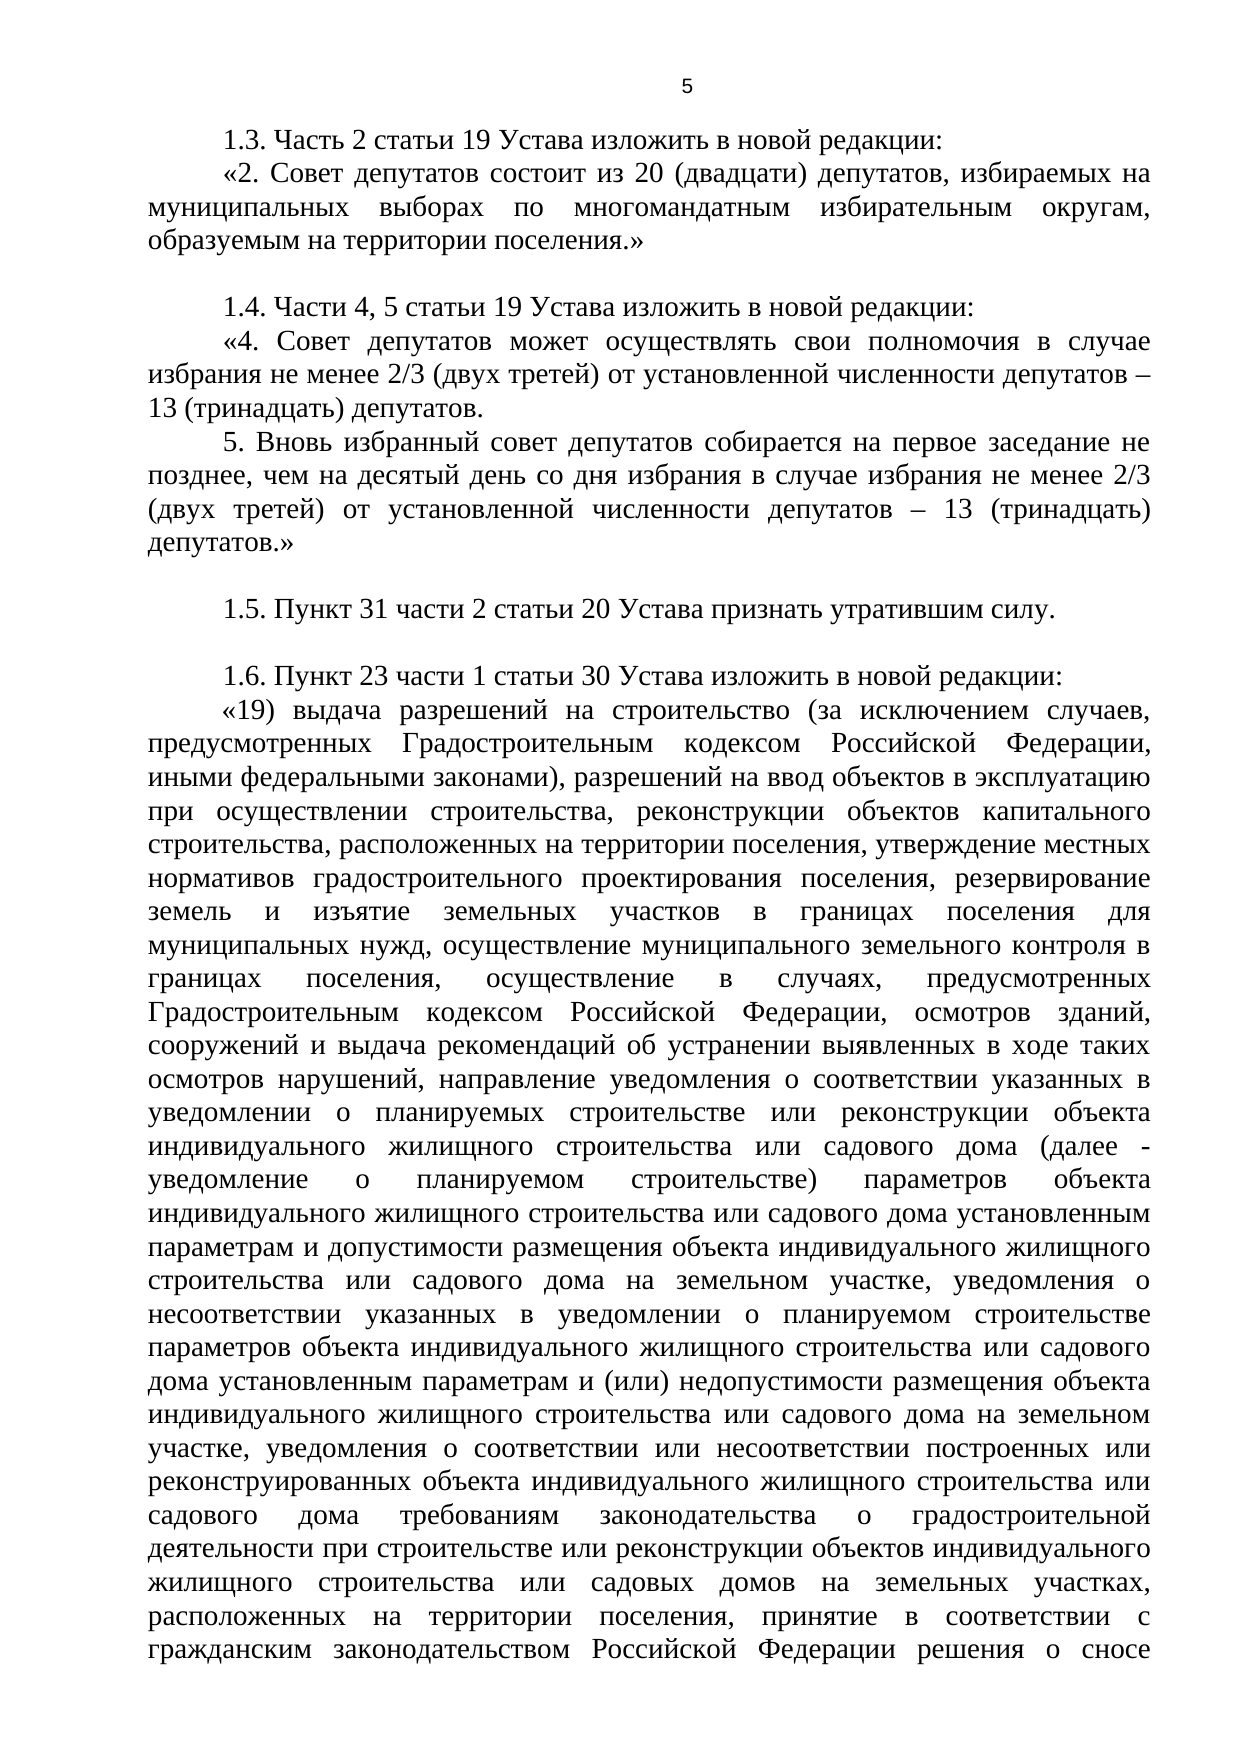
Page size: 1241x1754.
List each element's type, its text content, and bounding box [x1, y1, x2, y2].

text «4. Совет депутатов может осуществлять свои полномочия в случае избрания не менее 2/3 (двух третей) от установленной численности депутатов – 13 (тринадцать) депутатов. [148, 323, 1152, 424]
text 1.3. Часть 2 статьи 19 Устава изложить в новой редакции: [148, 122, 1152, 155]
text 1.6. Пункт 23 части 1 статьи 30 Устава изложить в новой редакции: [148, 658, 1152, 692]
text 1.5. Пункт 31 части 2 статьи 20 Устава признать утратившим силу. [148, 591, 1152, 625]
text 1.4. Части 4, 5 статьи 19 Устава изложить в новой редакции: [148, 289, 1152, 323]
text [148, 692, 1152, 1665]
text 5. Вновь избранный совет депутатов собирается на первое заседание не позднее, чем на десятый день со дня избрания в случае избрания не менее 2/3 (двух третей) от установленной численности депутатов – 13 (тринадцать) депутатов.» [148, 424, 1152, 558]
text «2. Совет депутатов состоит из 20 (двадцати) депутатов, избираемых на муниципальных выборах по многомандатным избирательным округам, образуемым на территории поселения.» [148, 155, 1152, 256]
